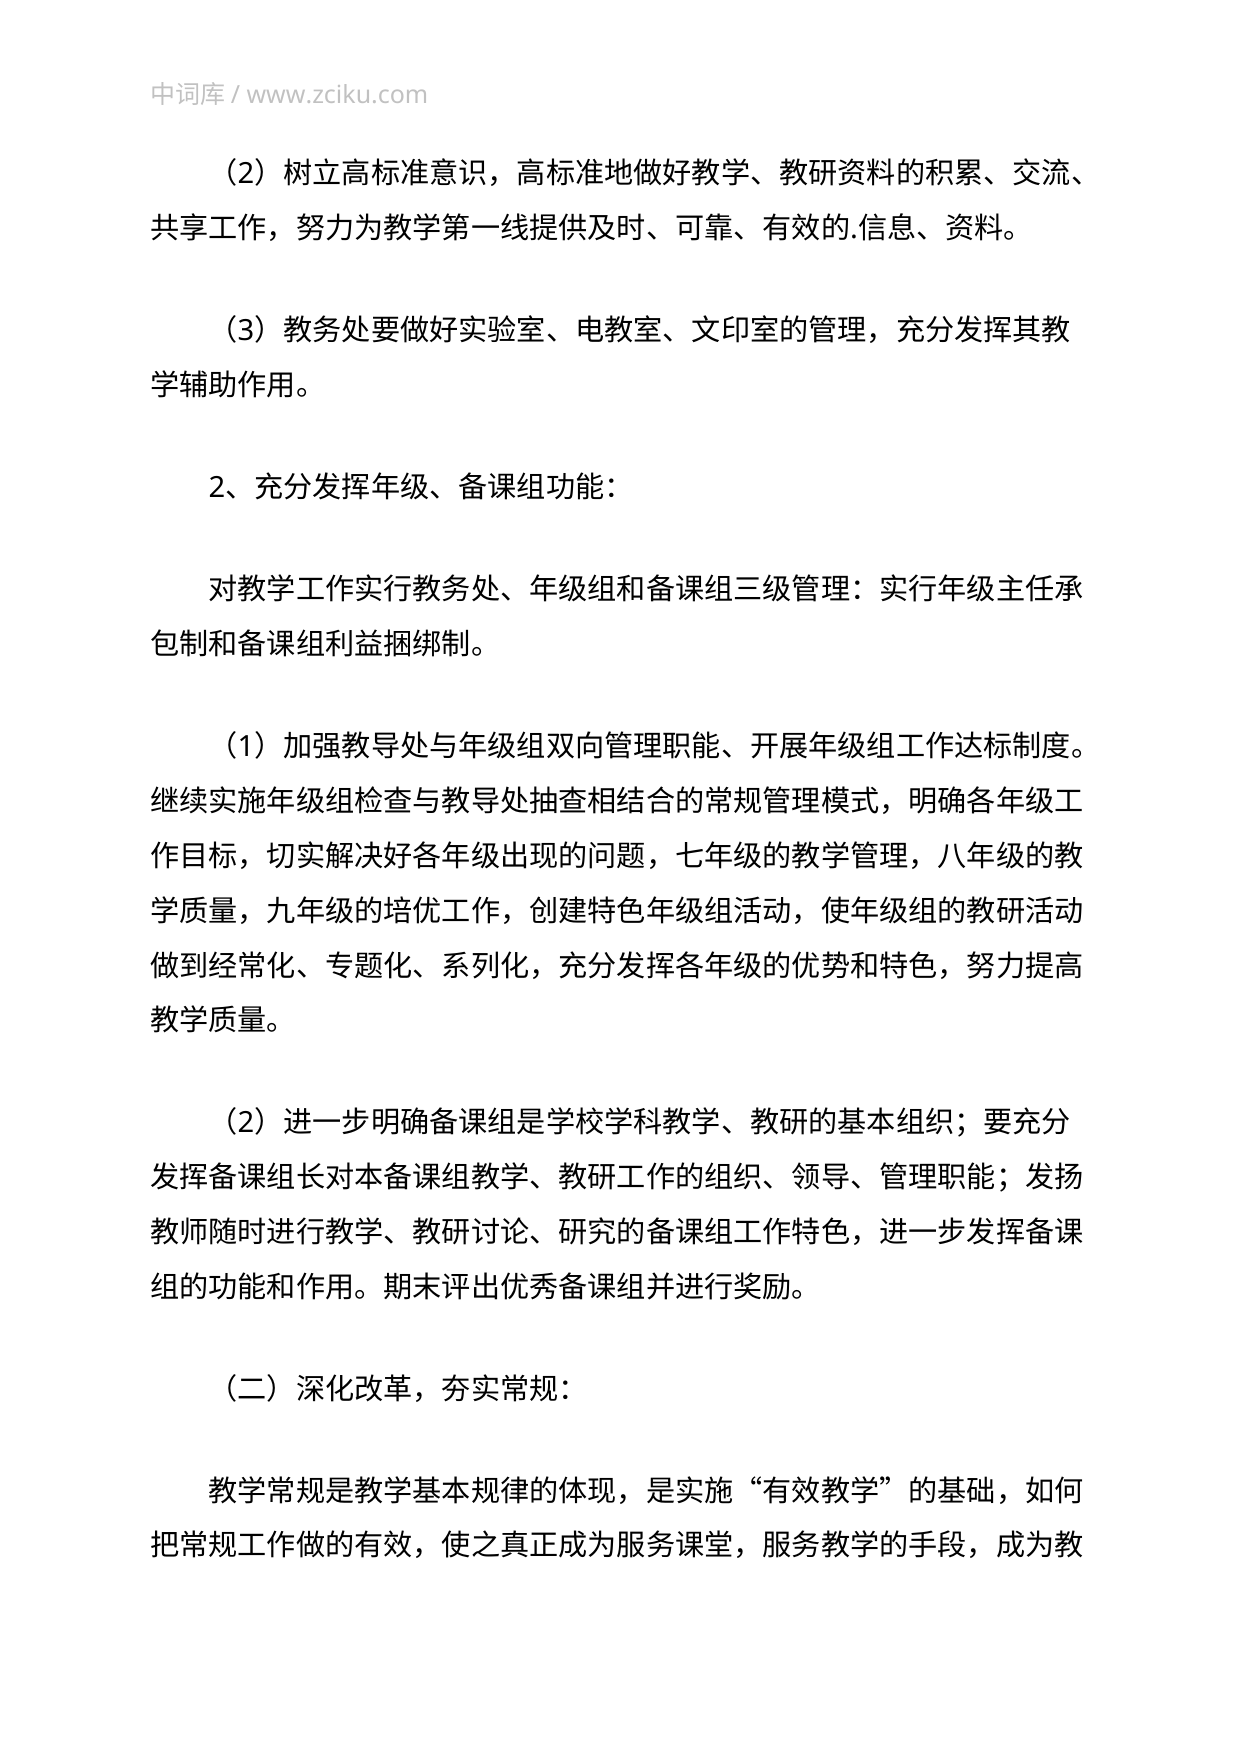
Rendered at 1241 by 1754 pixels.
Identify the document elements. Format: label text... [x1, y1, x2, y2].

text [150, 1467, 1090, 1564]
text （2）进一步明确备课组是学校学科教学、教研的基本组织；要充分发挥备课组长对本备课组教学、教研工作的组织、领导、管理职能；发扬教师随时进行教学、教研讨论、研究的备课组工作特色，进一步发挥备课组的功能和作用。期末评出优秀备课组并进行奖励。 [150, 1099, 1090, 1306]
text 对教学工作实行教务处、年级组和备课组三级管理：实行年级主任承包制和备课组利益捆绑制。 [150, 566, 1090, 663]
text （1）加强教导处与年级组双向管理职能、开展年级组工作达标制度。继续实施年级组检查与教导处抽查相结合的常规管理模式，明确各年级工作目标，切实解决好各年级出现的问题，七年级的教学管理，八年级的教学质量，九年级的培优工作，创建特色年级组活动，使年级组的教研活动做到经常化、专题化、系列化，充分发挥各年级的优势和特色，努力提高教学质量。 [150, 722, 1090, 1039]
text （3）教务处要做好实验室、电教室、文印室的管理，充分发挥其教学辅助作用。 [150, 307, 1090, 404]
text （二）深化改革，夯实常规： [150, 1365, 1090, 1408]
text （2）树立高标准意识，高标准地做好教学、教研资料的积累、交流、共享工作，努力为教学第一线提供及时、可靠、有效的.信息、资料。 [150, 150, 1090, 247]
text 2、充分发挥年级、备课组功能： [150, 464, 1090, 506]
